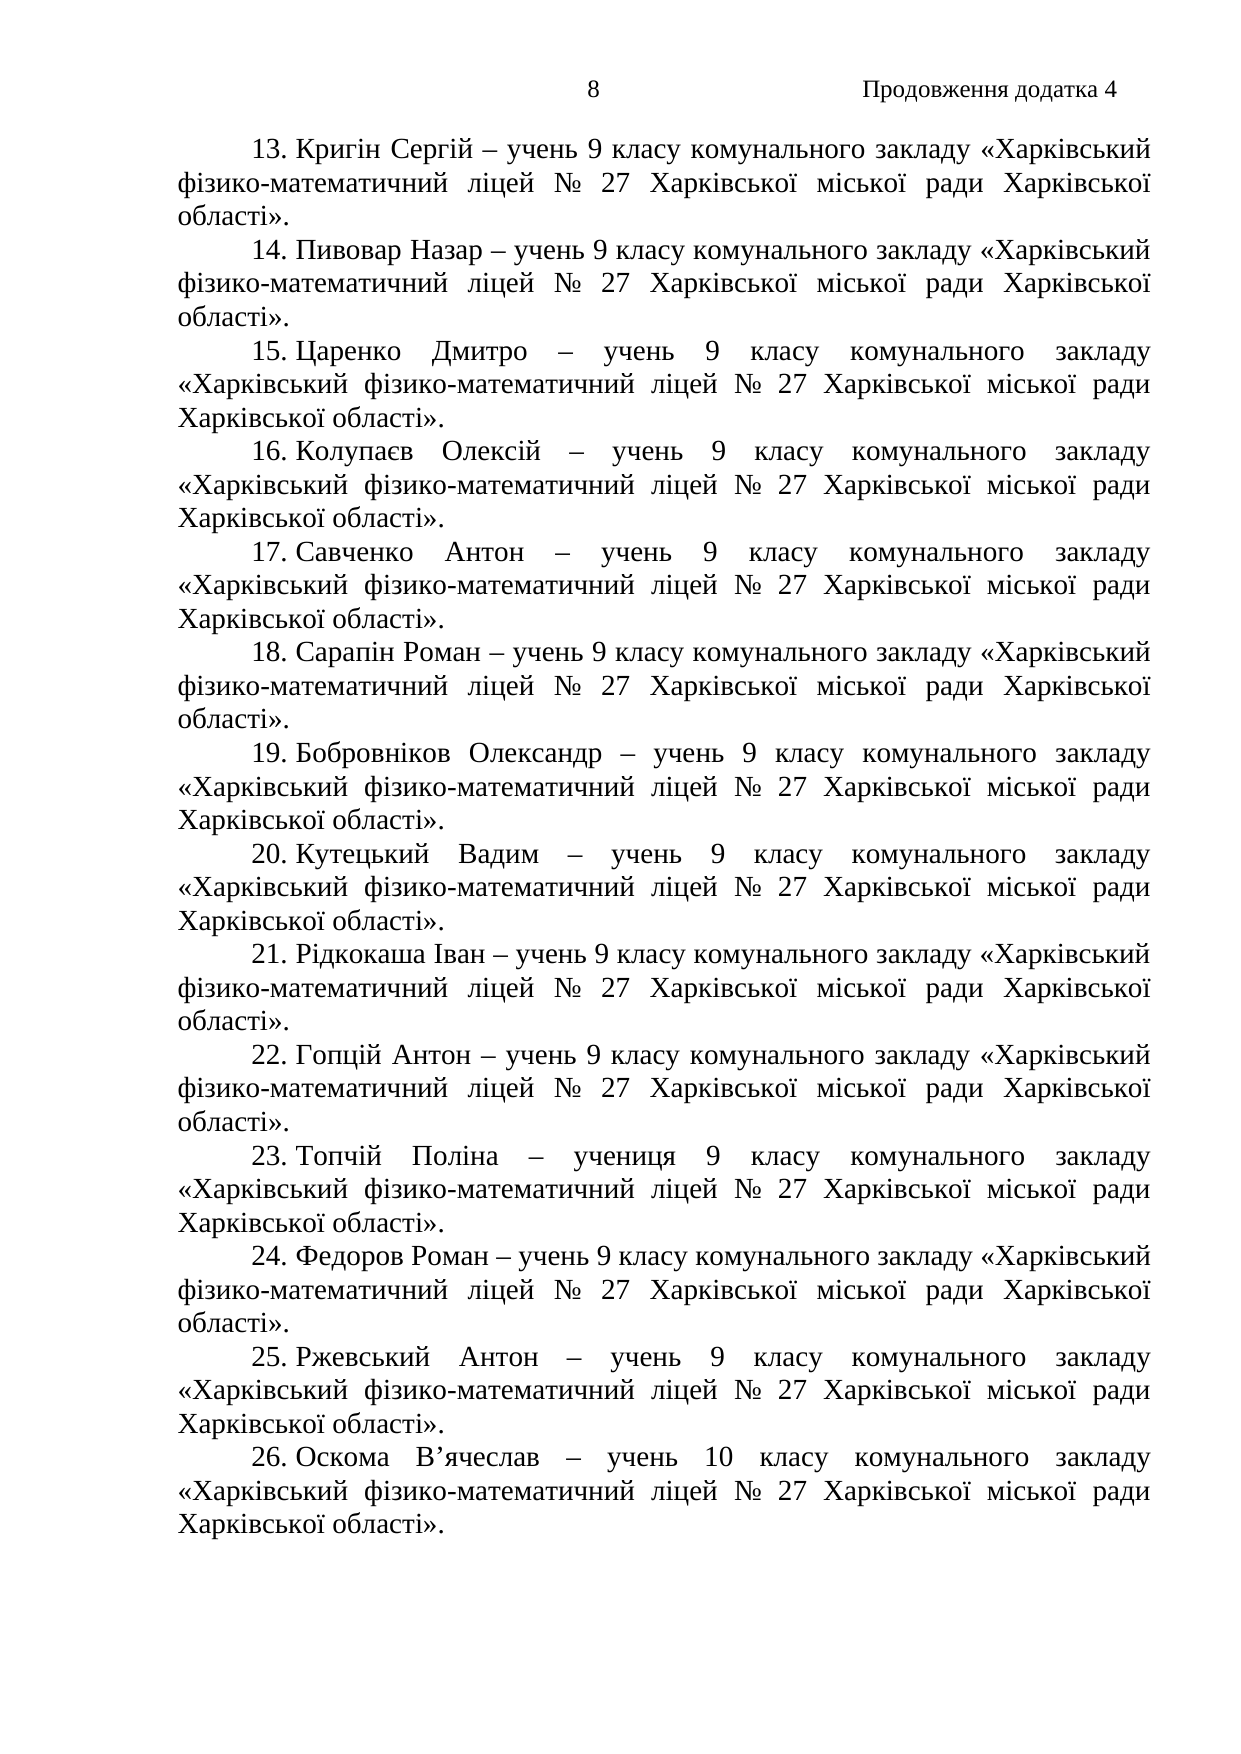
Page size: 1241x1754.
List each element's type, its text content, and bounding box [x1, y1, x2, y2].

list Царенко Дмитро – учень 9 класу комунального закладу «Харківський фізико-математичний ліцей № 27 Харківської міської ради Харківської області». [177, 333, 1152, 433]
list Оскома В’ячеслав – учень 10 класу комунального закладу «Харківський фізико-математичний ліцей № 27 Харківської міської ради Харківської області». [177, 1439, 1152, 1540]
list Ржевський Антон – учень 9 класу комунального закладу «Харківський фізико-математичний ліцей № 27 Харківської міської ради Харківської області». [177, 1339, 1152, 1439]
list Бобровніков Олександр – учень 9 класу комунального закладу «Харківський фізико-математичний ліцей № 27 Харківської міської ради Харківської області». [177, 735, 1152, 836]
list Гопцій Антон – учень 9 класу комунального закладу «Харківський фізико-математичний ліцей № 27 Харківської міської ради Харківської області». [177, 1037, 1152, 1138]
list Колупаєв Олексій – учень 9 класу комунального закладу «Харківський фізико-математичний ліцей № 27 Харківської міської ради Харківської області». [177, 433, 1152, 534]
list Федоров Роман – учень 9 класу комунального закладу «Харківський фізико-математичний ліцей № 27 Харківської міської ради Харківської області». [177, 1238, 1152, 1339]
list Савченко Антон – учень 9 класу комунального закладу «Харківський фізико-математичний ліцей № 27 Харківської міської ради Харківської області». [177, 534, 1152, 634]
list Сарапін Роман – учень 9 класу комунального закладу «Харківський фізико-математичний ліцей № 27 Харківської міської ради Харківської області». [177, 634, 1152, 735]
list Кригін Сергій – учень 9 класу комунального закладу «Харківський фізико-математичний ліцей № 27 Харківської міської ради Харківської області». [177, 131, 1152, 232]
list Пивовар Назар – учень 9 класу комунального закладу «Харківський фізико-математичний ліцей № 27 Харківської міської ради Харківської області». [177, 232, 1152, 333]
list Кутецький Вадим – учень 9 класу комунального закладу «Харківський фізико-математичний ліцей № 27 Харківської міської ради Харківської області». [177, 836, 1152, 936]
list Рідкокаша Іван – учень 9 класу комунального закладу «Харківський фізико-математичний ліцей № 27 Харківської міської ради Харківської області». [177, 936, 1152, 1037]
list Топчій Поліна – учениця 9 класу комунального закладу «Харківський фізико-математичний ліцей № 27 Харківської міської ради Харківської області». [177, 1138, 1152, 1238]
